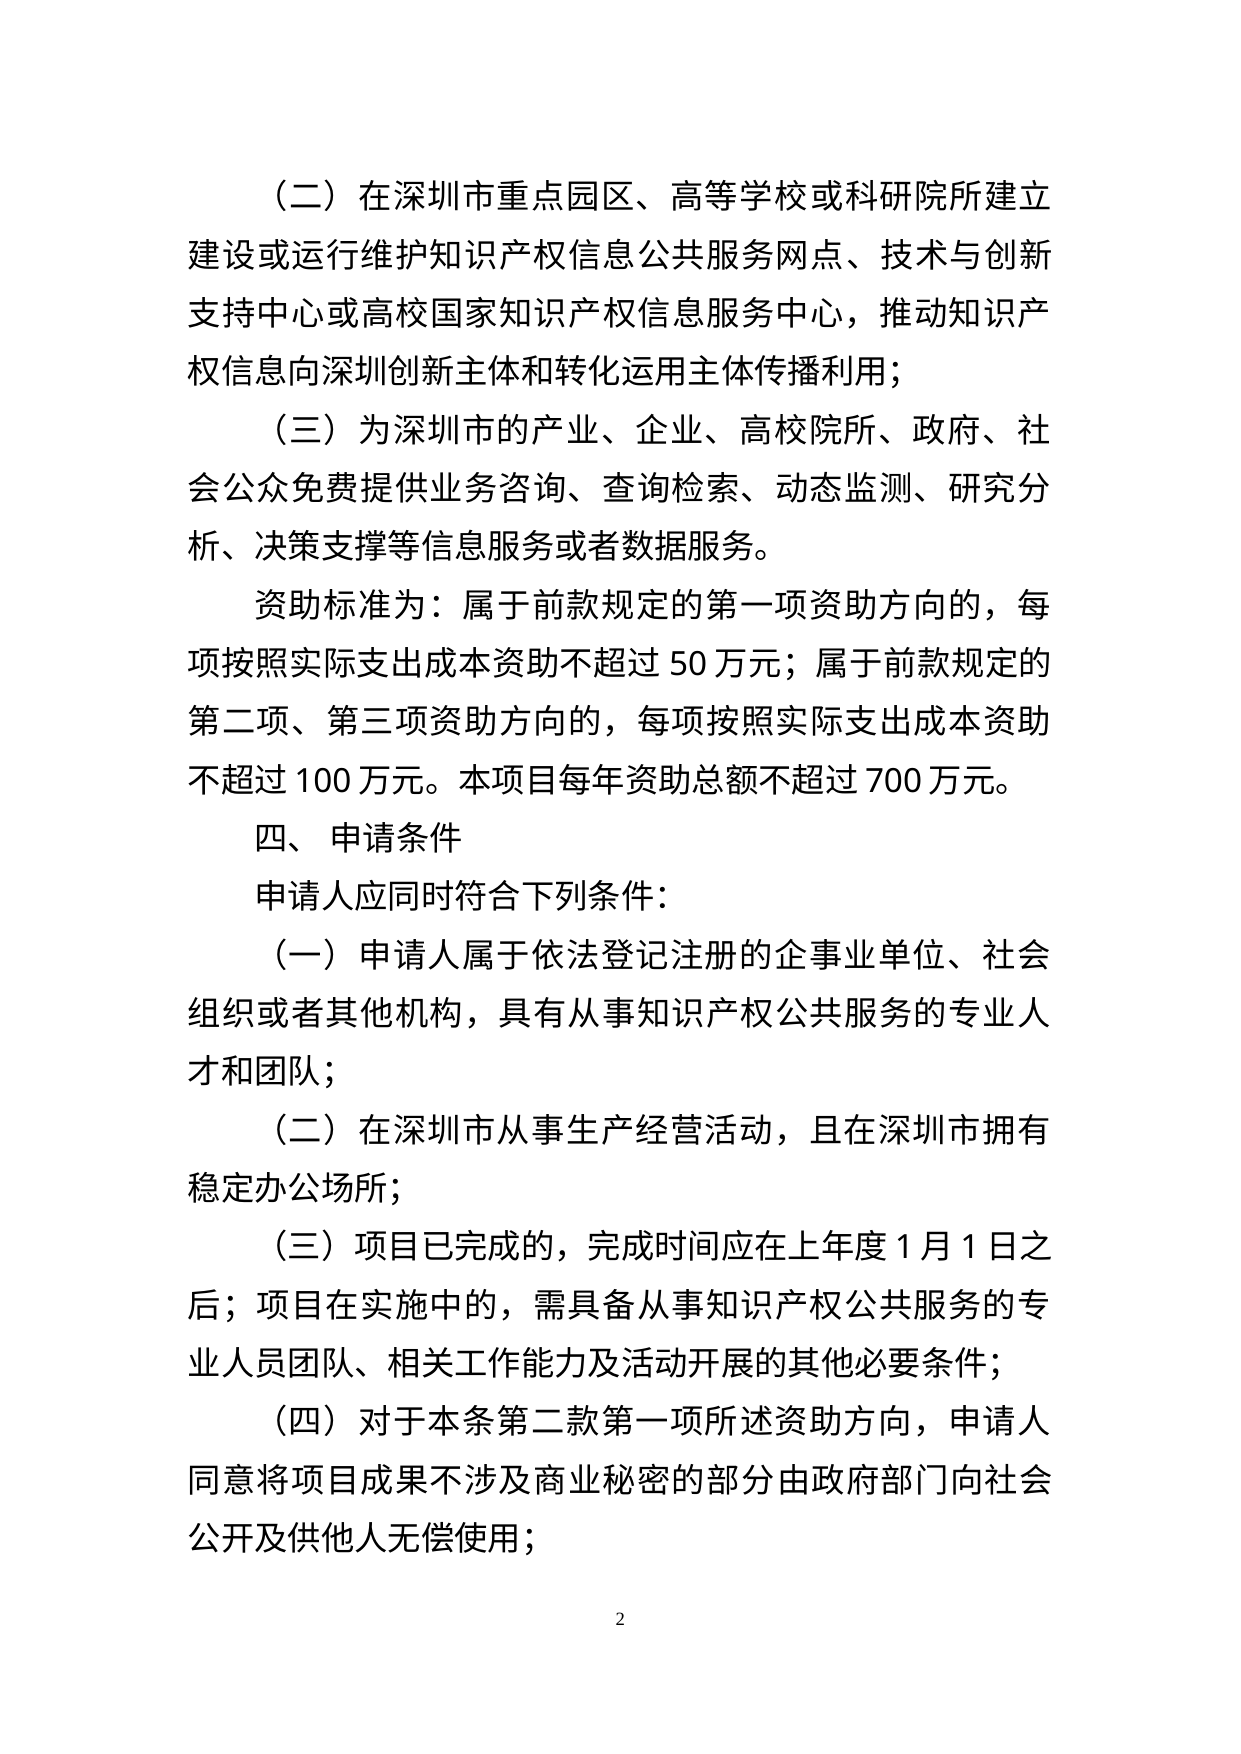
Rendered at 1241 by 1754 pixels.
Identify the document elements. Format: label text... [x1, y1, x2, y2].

list 申请条件 [254, 804, 1053, 862]
text （一）申请人属于依法登记注册的企事业单位、社会组织或者其他机构，具有从事知识产权公共服务的专业人才和团队； [187, 920, 1053, 1095]
text （二）在深圳市重点园区、高等学校或科研院所建立建设或运行维护知识产权信息公共服务网点、技术与创新支持中心或高校国家知识产权信息服务中心，推动知识产权信息向深圳创新主体和转化运用主体传播利用； [187, 162, 1053, 395]
text （三）项目已完成的，完成时间应在上年度1月1日之后；项目在实施中的，需具备从事知识产权公共服务的专业人员团队、相关工作能力及活动开展的其他必要条件； [187, 1212, 1053, 1387]
list （三）为深圳市的产业、企业、高校院所、政府、社会公众免费提供业务咨询、查询检索、动态监测、研究分析、决策支撑等信息服务或者数据服务。 [187, 395, 1053, 570]
text （四）对于本条第二款第一项所述资助方向，申请人同意将项目成果不涉及商业秘密的部分由政府部门向社会公开及供他人无偿使用； [187, 1387, 1053, 1562]
text （二）在深圳市从事生产经营活动，且在深圳市拥有稳定办公场所； [187, 1095, 1053, 1212]
text 申请人应同时符合下列条件： [187, 862, 1053, 920]
text 资助标准为：属于前款规定的第一项资助方向的，每项按照实际支出成本资助不超过50万元；属于前款规定的第二项、第三项资助方向的，每项按照实际支出成本资助不超过100万元。本项目每年资助总额不超过700万元。 [187, 570, 1053, 804]
